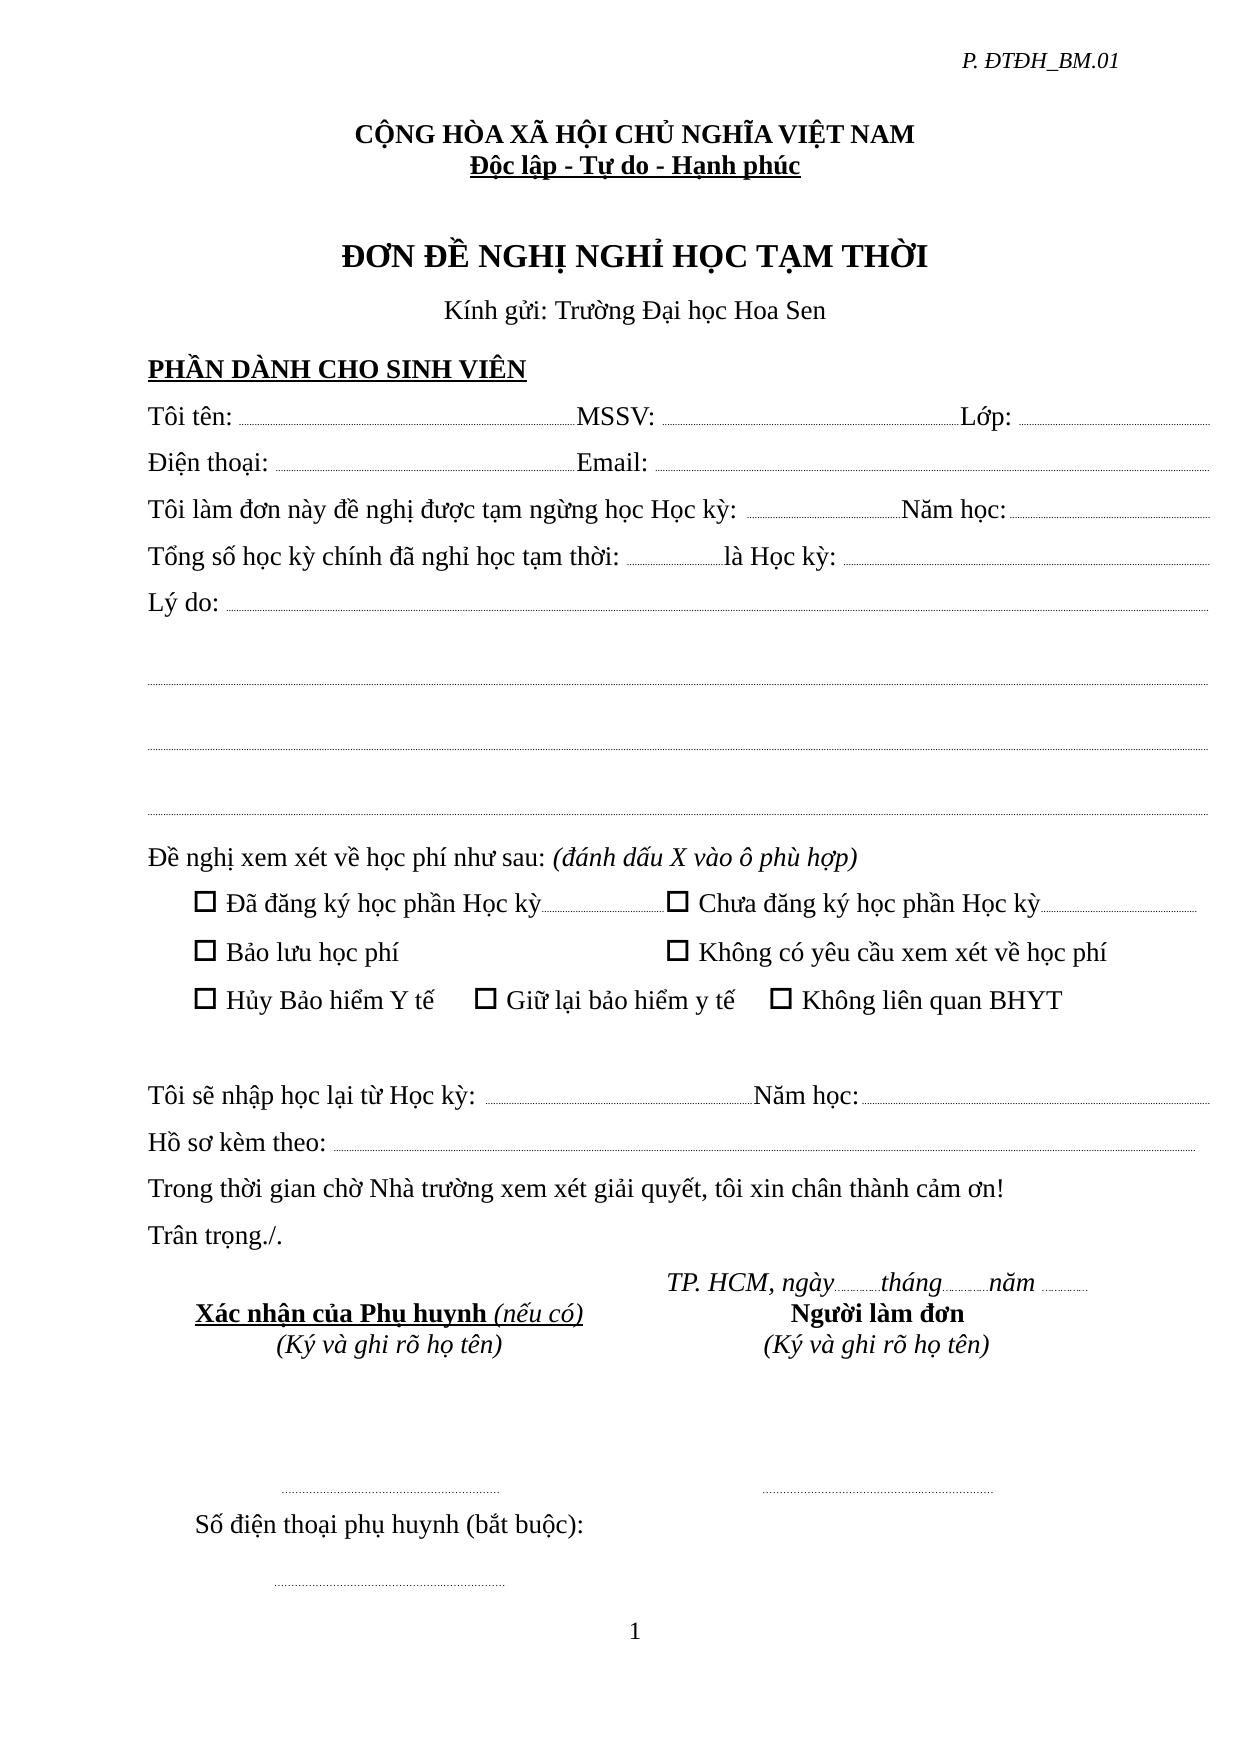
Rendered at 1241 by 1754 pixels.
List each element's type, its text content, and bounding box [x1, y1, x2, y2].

text Bảo lưu học phí Không có yêu cầu xem xét về học phí [192, 936, 1122, 967]
text Trong thời gian chờ Nhà trường xem xét giải quyết, tôi xin chân thành cảm ơn! [148, 1173, 1122, 1204]
table_header Xác nhận của Phụ huynh (nếu có) (Ký và ghi rõ họ tên) ……………………………………………………… Số điện thoại phụ huynh (bắt buộc): ………………………………………….……………… [148, 1266, 633, 1599]
text Tôi làm đơn này đề nghị được tạm ngừng học Học kỳ: Năm học: [148, 493, 1122, 524]
table_header TP. HCM, ngày……………tháng……………năm …………… Người làm đơn (Ký và ghi rõ họ tên) ……………………………………….………………… [633, 1266, 1122, 1599]
text PHẦN DÀNH CHO SINH VIÊN [148, 353, 1122, 384]
text Trân trọng./. [148, 1219, 1122, 1250]
text Tôi tên: MSSV: Lớp: [148, 400, 1122, 431]
text Đề nghị xem xét về học phí như sau: (đánh dấu X vào ô phù hợp) [148, 841, 1122, 872]
text Kính gửi: Trường Đại học Hoa Sen [148, 294, 1122, 325]
text Điện thoại: Email: [148, 446, 1122, 478]
text Hồ sơ kèm theo: [148, 1126, 1122, 1157]
text Độc lập - Tự do - Hạnh phúc [148, 149, 1122, 180]
text Tôi sẽ nhập học lại từ Học kỳ: Năm học: [148, 1079, 1122, 1110]
text Đã đăng ký học phần Học kỳ Chưa đăng ký học phần Học kỳ [192, 887, 1122, 919]
text Tổng số học kỳ chính đã nghỉ học tạm thời: là Học kỳ: [148, 540, 1122, 571]
text CỘNG HÒA XÃ HỘI CHỦ NGHĨA VIỆT NAM [148, 118, 1122, 149]
text Hủy Bảo hiểm Y tế Giữ lại bảo hiểm y tế Không liên quan BHYT [192, 984, 1122, 1016]
text Lý do: [148, 586, 1123, 618]
text ĐƠN ĐỀ NGHỊ NGHỈ HỌC TẠM THỜI [148, 236, 1122, 275]
